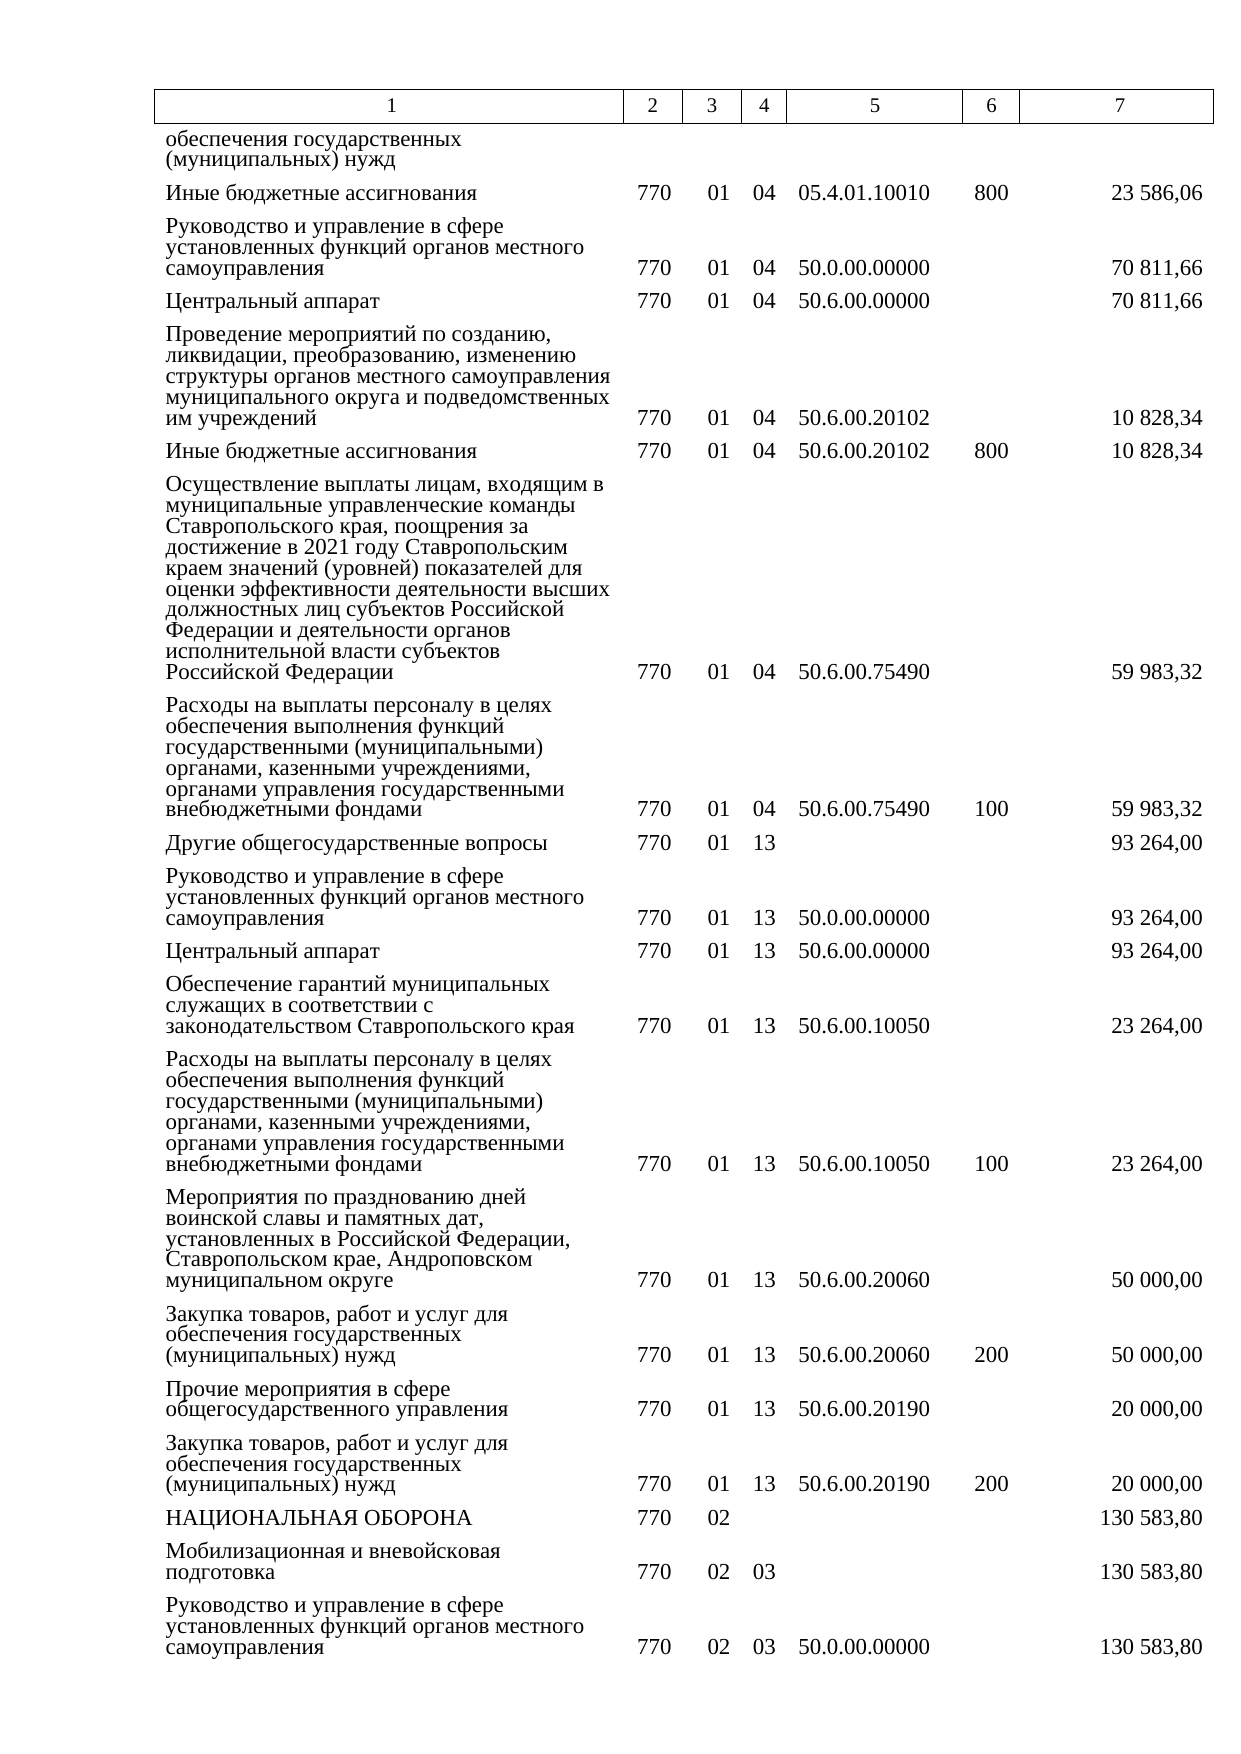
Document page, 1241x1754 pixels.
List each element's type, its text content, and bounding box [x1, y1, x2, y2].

table_header 4 [742, 90, 786, 123]
table_header 1 [155, 90, 623, 123]
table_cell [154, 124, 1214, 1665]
table_header 2 [624, 90, 682, 123]
table_header 3 [683, 90, 741, 123]
table_header 6 [963, 90, 1019, 123]
table_header 7 [1020, 90, 1213, 123]
table_header 5 [787, 90, 962, 123]
